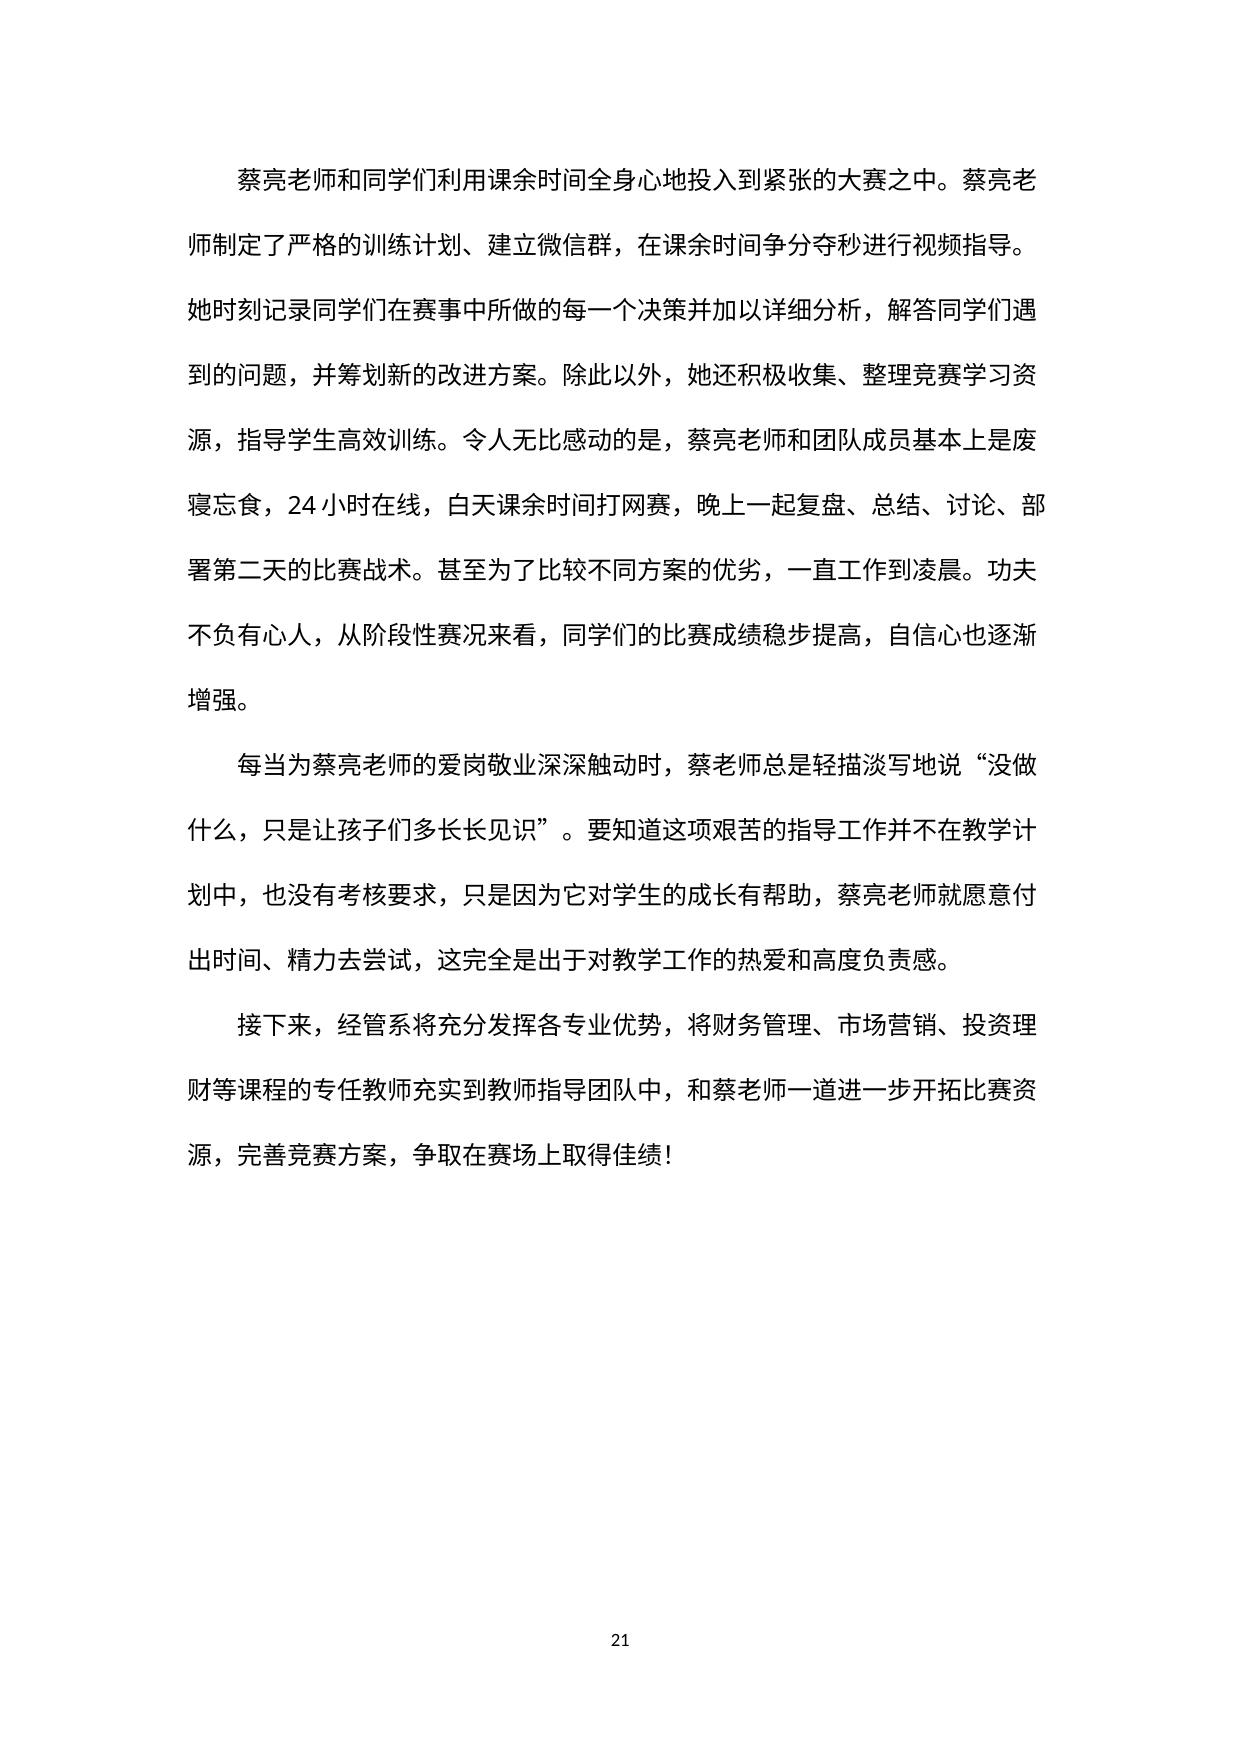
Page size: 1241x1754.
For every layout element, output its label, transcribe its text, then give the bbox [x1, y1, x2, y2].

text 接下来，经管系将充分发挥各专业优势，将财务管理、市场营销、投资理财等课程的专任教师充实到教师指导团队中，和蔡老师一道进一步开拓比赛资源，完善竞赛方案，争取在赛场上取得佳绩！ [187, 991, 1053, 1186]
text 蔡亮老师和同学们利用课余时间全身心地投入到紧张的大赛之中。蔡亮老师制定了严格的训练计划、建立微信群，在课余时间争分夺秒进行视频指导。她时刻记录同学们在赛事中所做的每一个决策并加以详细分析，解答同学们遇到的问题，并筹划新的改进方案。除此以外，她还积极收集、整理竞赛学习资源，指导学生高效训练。令人无比感动的是，蔡亮老师和团队成员基本上是废寝忘食，24小时在线，白天课余时间打网赛，晚上一起复盘、总结、讨论、部署第二天的比赛战术。甚至为了比较不同方案的优劣，一直工作到凌晨。功夫不负有心人，从阶段性赛况来看，同学们的比赛成绩稳步提高，自信心也逐渐增强。 [187, 146, 1053, 731]
text 每当为蔡亮老师的爱岗敬业深深触动时，蔡老师总是轻描淡写地说“没做什么，只是让孩子们多长长见识”。要知道这项艰苦的指导工作并不在教学计划中，也没有考核要求，只是因为它对学生的成长有帮助，蔡亮老师就愿意付出时间、精力去尝试，这完全是出于对教学工作的热爱和高度负责感。 [187, 731, 1053, 991]
